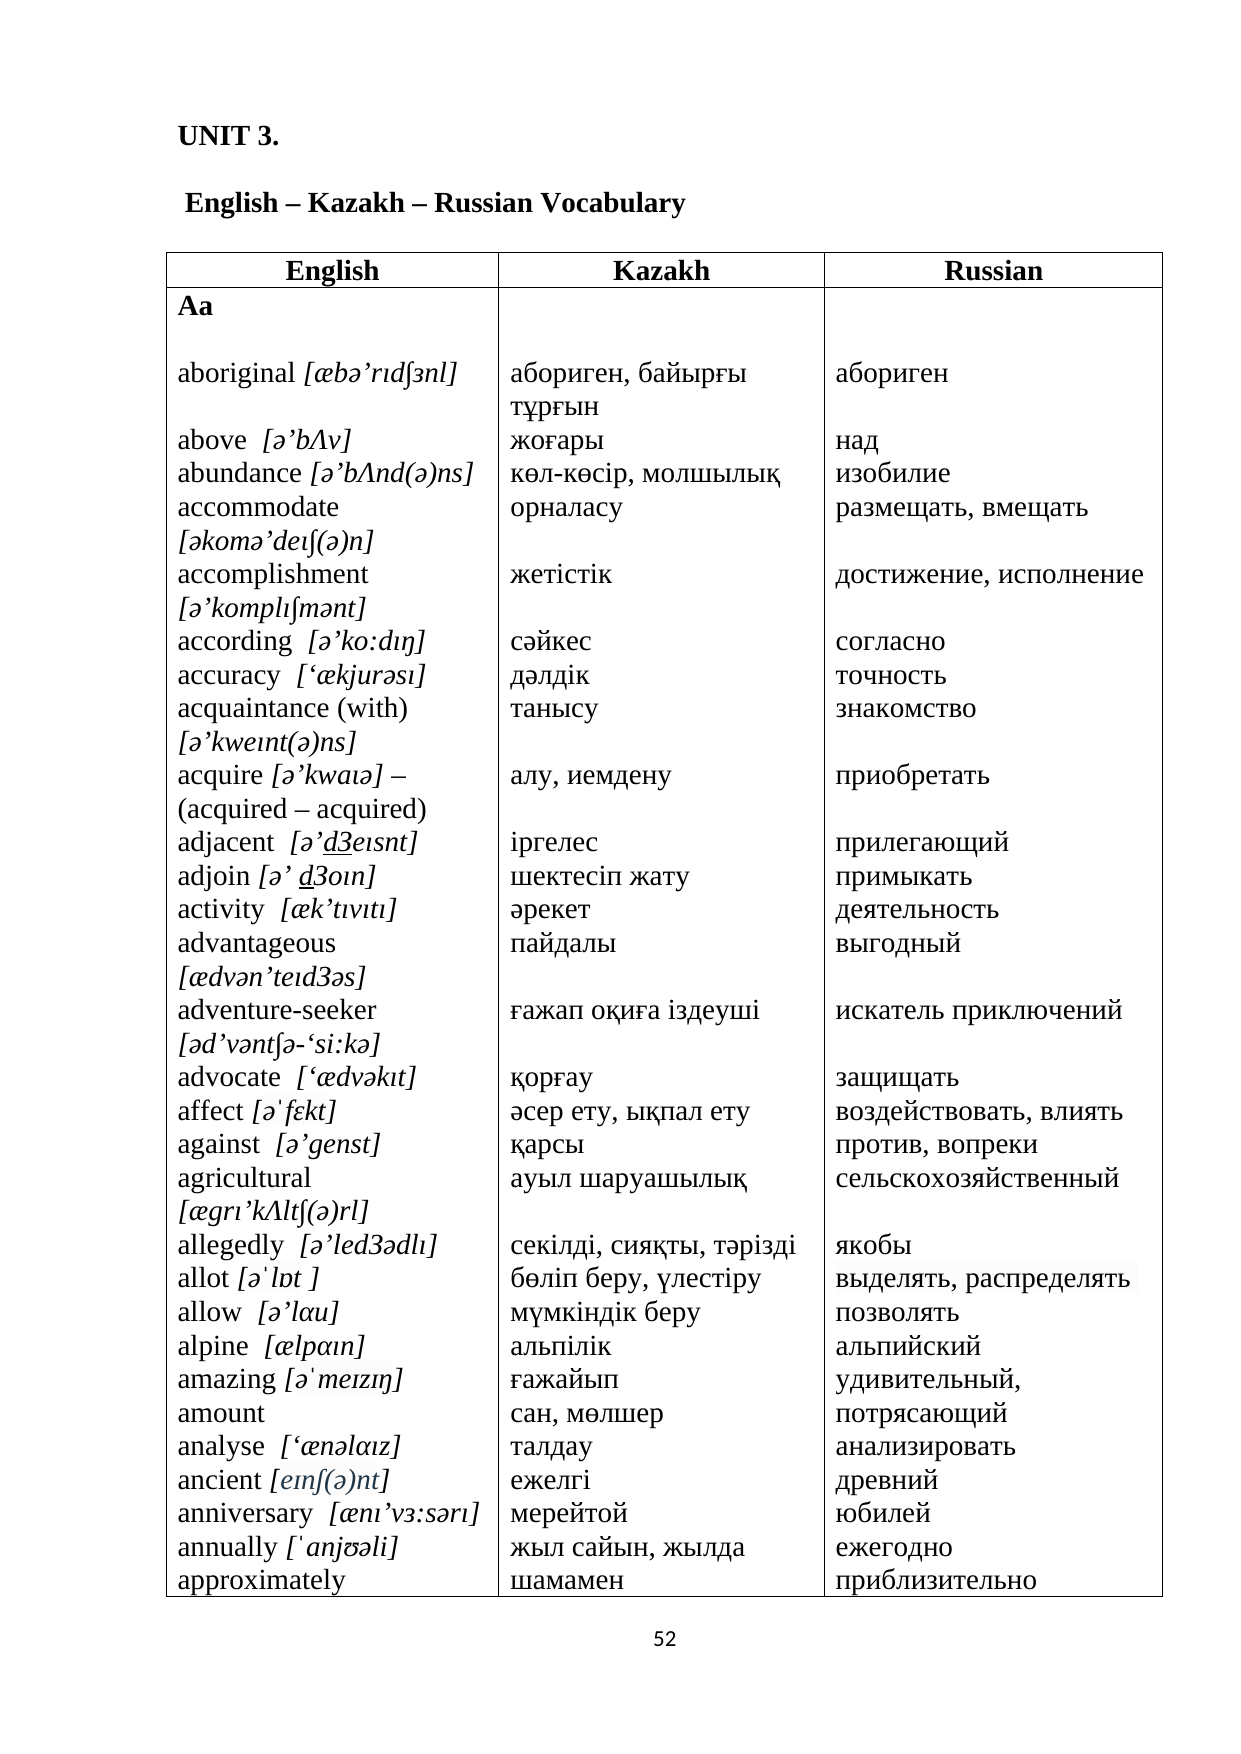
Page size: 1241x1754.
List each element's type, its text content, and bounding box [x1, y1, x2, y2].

table_header Kazakh [499, 253, 824, 287]
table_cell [825, 288, 1162, 1596]
text English – Kazakh – Russian Vocabulary [177, 185, 1152, 219]
table_header Russian [825, 253, 1162, 287]
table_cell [499, 288, 824, 1596]
table_header English [167, 253, 498, 287]
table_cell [167, 288, 498, 1596]
text UNIT 3. [177, 118, 1152, 152]
